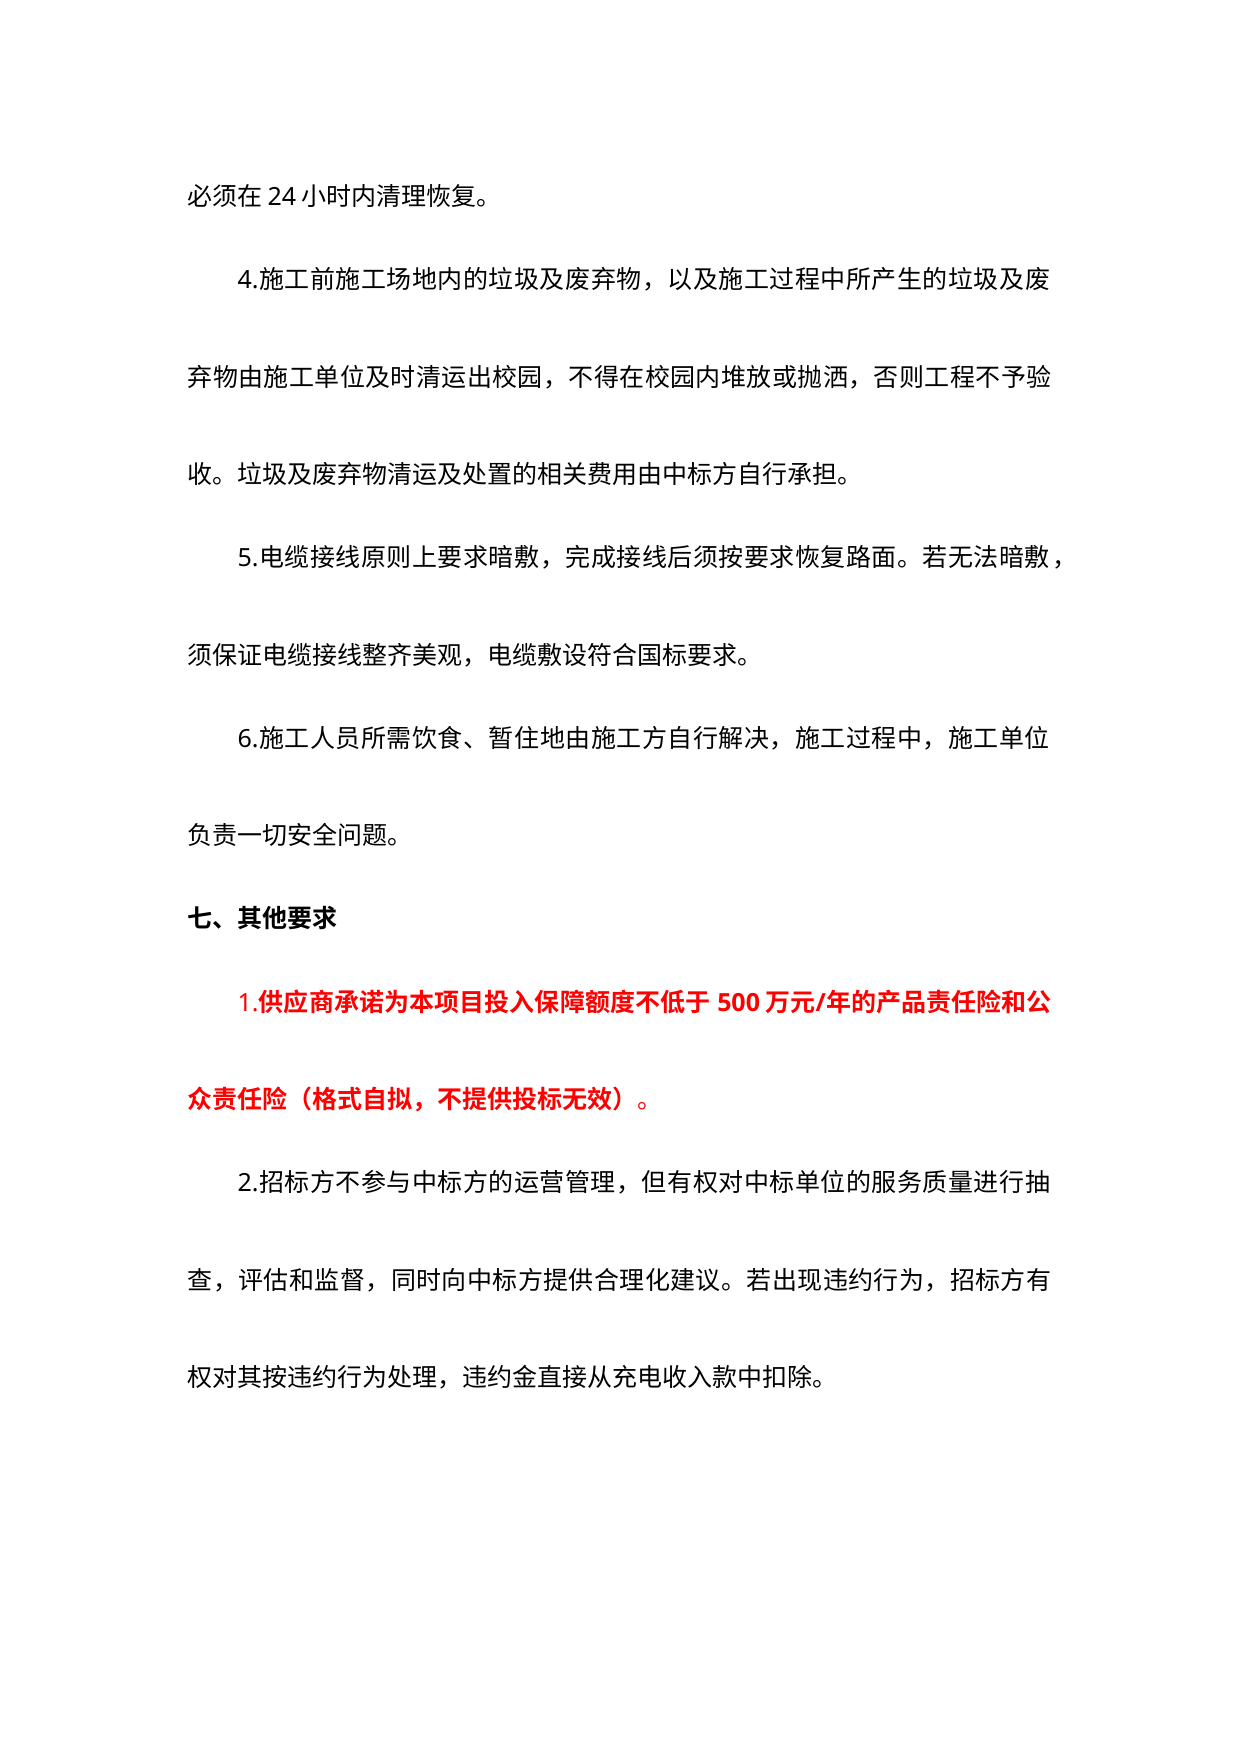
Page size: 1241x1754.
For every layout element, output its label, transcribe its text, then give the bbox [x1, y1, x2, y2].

text 6.施工人员所需饮食、暂住地由施工方自行解决，施工过程中，施工单位负责一切安全问题。 [187, 704, 1053, 866]
text 1.供应商承诺为本项目投入保障额度不低于500万元/年的产品责任险和公众责任险（格式自拟，不提供投标无效）。 [187, 968, 1053, 1130]
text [187, 162, 1053, 227]
text 2.招标方不参与中标方的运营管理，但有权对中标单位的服务质量进行抽查，评估和监督，同时向中标方提供合理化建议。若出现违约行为，招标方有权对其按违约行为处理，违约金直接从充电收入款中扣除。 [187, 1148, 1053, 1408]
text 4.施工前施工场地内的垃圾及废弃物，以及施工过程中所产生的垃圾及废弃物由施工单位及时清运出校园，不得在校园内堆放或抛洒，否则工程不予验收。垃圾及废弃物清运及处置的相关费用由中标方自行承担。 [187, 245, 1053, 505]
text 5.电缆接线原则上要求暗敷，完成接线后须按要求恢复路面。若无法暗敷，须保证电缆接线整齐美观，电缆敷设符合国标要求。 [187, 523, 1053, 686]
text 七、其他要求 [187, 884, 1053, 949]
